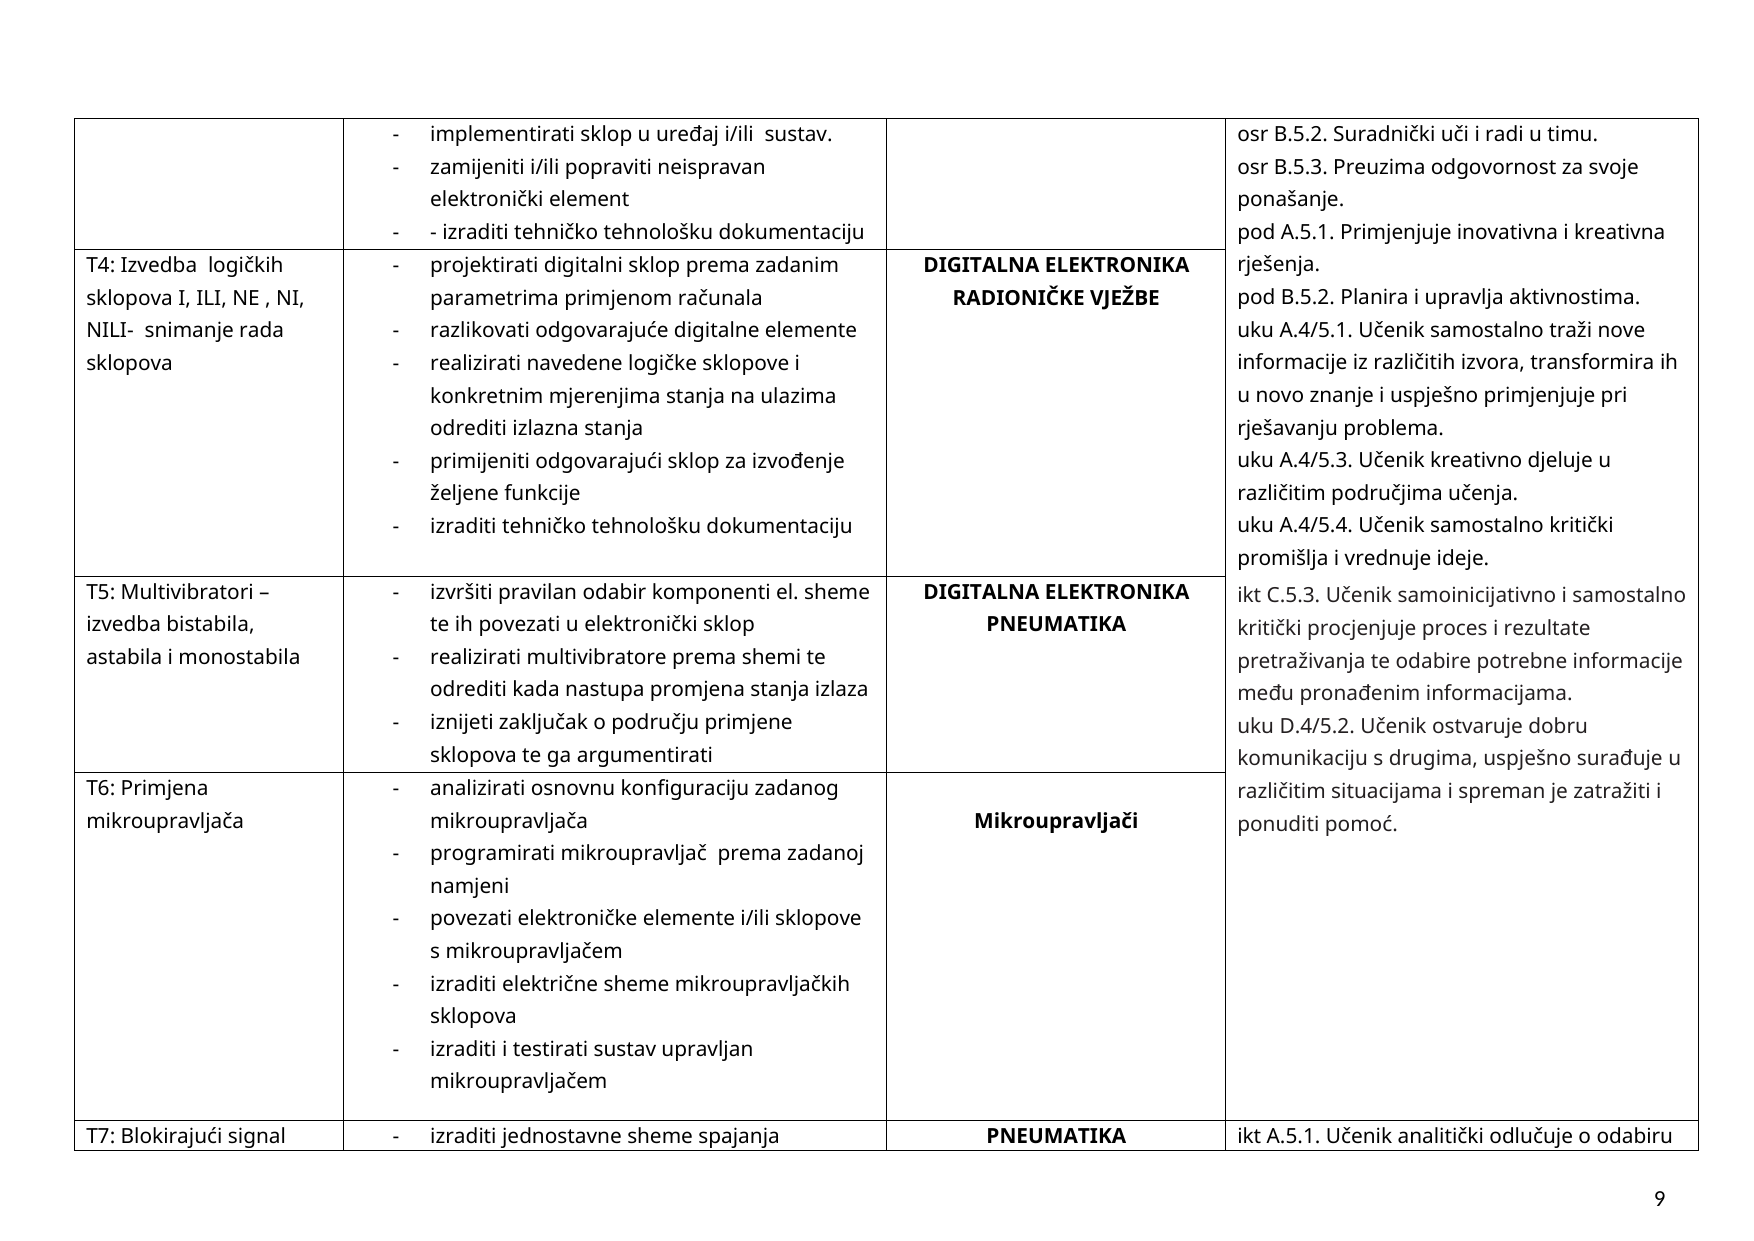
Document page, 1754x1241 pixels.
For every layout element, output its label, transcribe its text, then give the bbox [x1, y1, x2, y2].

table_cell T5: Multivibratori – izvedba bistabila, astabila i monostabila [75, 577, 343, 772]
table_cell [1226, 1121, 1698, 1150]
table_cell analizirati osnovnu konfiguraciju zadanog mikroupravljača programirati mikroupravljač prema zadanoj namjeni povezati elektroničke elemente i/ili sklopove s mikroupravljačem izraditi električne sheme mikroupravljačkih sklopova izraditi i testirati sustav upravljan mikroupravljačem [344, 773, 886, 1120]
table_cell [344, 119, 886, 249]
table_cell T6: Primjena mikroupravljača [75, 773, 343, 1120]
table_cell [75, 119, 343, 249]
table_cell DIGITALNA ELEKTRONIKA PNEUMATIKA [887, 577, 1225, 772]
table_cell Mikroupravljači [887, 773, 1225, 1120]
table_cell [75, 1121, 343, 1150]
table_cell T4: Izvedba logičkih sklopova I, ILI, NE , NI, NILI- snimanje rada sklopova [75, 250, 343, 576]
table_cell DIGITALNA ELEKTRONIKA RADIONIČKE VJEŽBE [887, 250, 1225, 576]
table_cell PNEUMATIKA [887, 1121, 1225, 1150]
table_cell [1226, 119, 1698, 1120]
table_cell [887, 119, 1225, 249]
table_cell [344, 1121, 886, 1150]
table_cell izvršiti pravilan odabir komponenti el. sheme te ih povezati u elektronički sklop realizirati multivibratore prema shemi te odrediti kada nastupa promjena stanja izlaza iznijeti zaključak o području primjene sklopova te ga argumentirati [344, 577, 886, 772]
table_cell projektirati digitalni sklop prema zadanim parametrima primjenom računala razlikovati odgovarajuće digitalne elemente realizirati navedene logičke sklopove i konkretnim mjerenjima stanja na ulazima odrediti izlazna stanja primijeniti odgovarajući sklop za izvođenje željene funkcije izraditi tehničko tehnološku dokumentaciju [344, 250, 886, 576]
